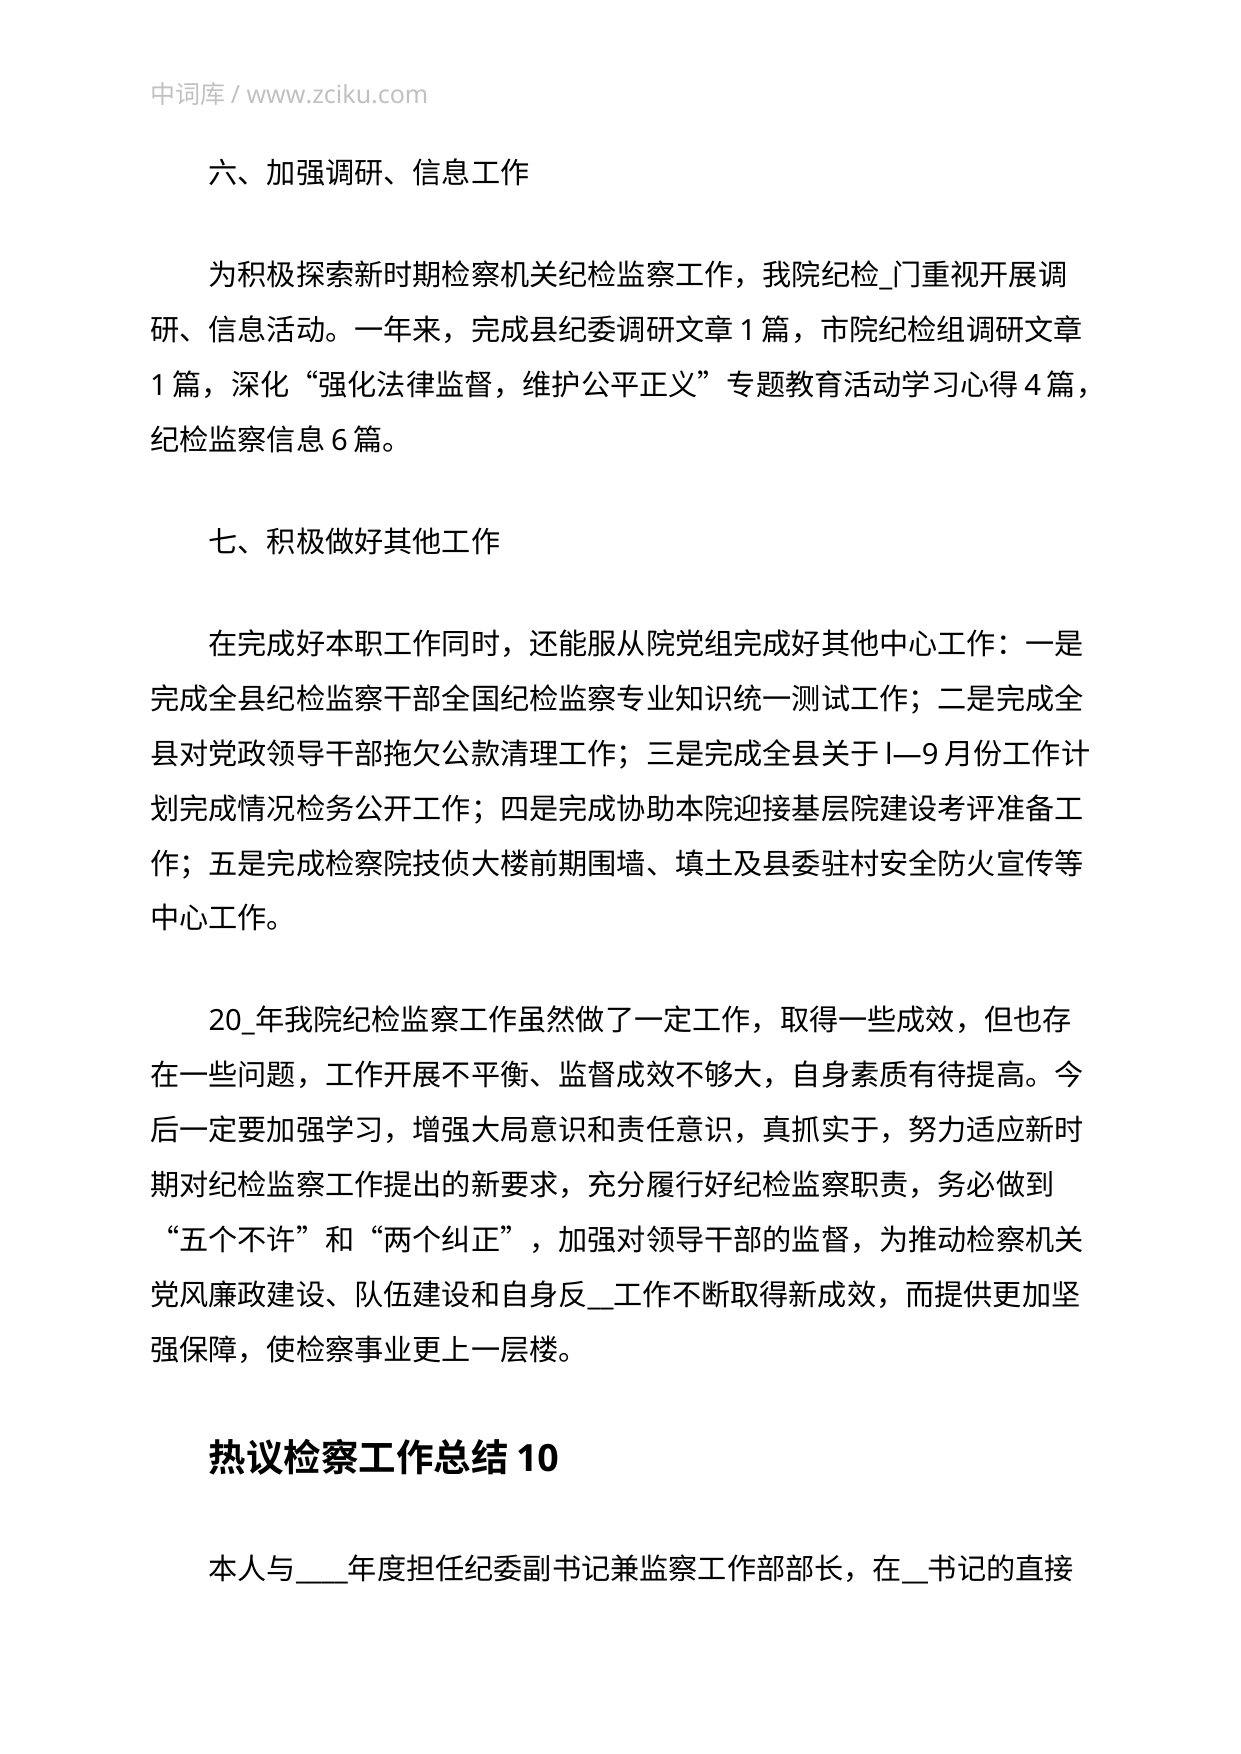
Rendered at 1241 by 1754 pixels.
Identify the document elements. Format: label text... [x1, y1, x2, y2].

text 热议检察工作总结10 [150, 1428, 1090, 1483]
text 20_年我院纪检监察工作虽然做了一定工作，取得一些成效，但也存在一些问题，工作开展不平衡、监督成效不够大，自身素质有待提高。今后一定要加强学习，增强大局意识和责任意识，真抓实于，努力适应新时期对纪检监察工作提出的新要求，充分履行好纪检监察职责，务必做到“五个不许”和“两个纠正”，加强对领导干部的监督，为推动检察机关党风廉政建设、队伍建设和自身反__工作不断取得新成效，而提供更加坚强保障，使检察事业更上一层楼。 [150, 997, 1090, 1369]
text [150, 1546, 1090, 1588]
text 六、加强调研、信息工作 [150, 150, 1090, 192]
text 在完成好本职工作同时，还能服从院党组完成好其他中心工作：一是完成全县纪检监察干部全国纪检监察专业知识统一测试工作；二是完成全县对党政领导干部拖欠公款清理工作；三是完成全县关于l—9月份工作计划完成情况检务公开工作；四是完成协助本院迎接基层院建设考评准备工作；五是完成检察院技侦大楼前期围墙、填土及县委驻村安全防火宣传等中心工作。 [150, 621, 1090, 937]
text 七、积极做好其他工作 [150, 519, 1090, 561]
text 为积极探索新时期检察机关纪检监察工作，我院纪检_门重视开展调研、信息活动。一年来，完成县纪委调研文章1篇，市院纪检组调研文章1篇，深化“强化法律监督，维护公平正义”专题教育活动学习心得4篇，纪检监察信息6篇。 [150, 252, 1090, 459]
